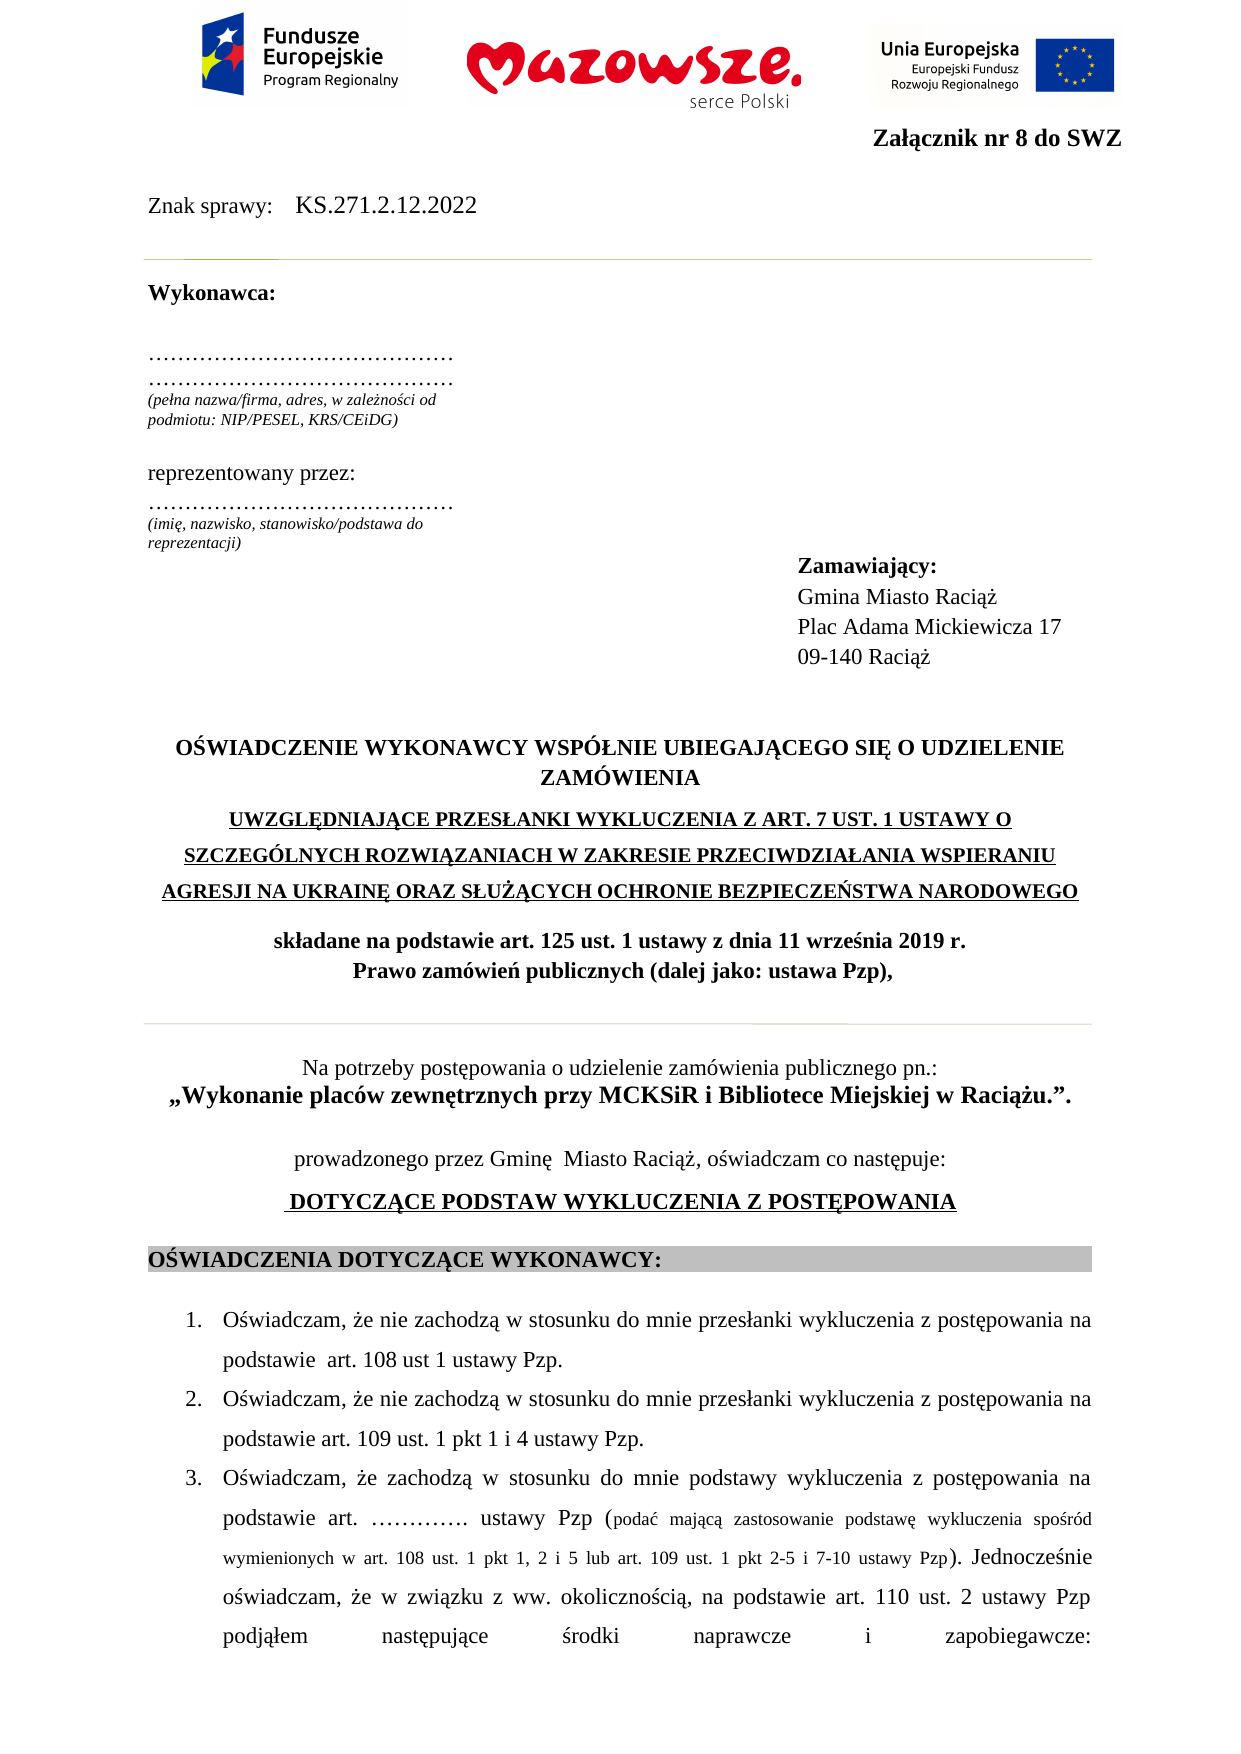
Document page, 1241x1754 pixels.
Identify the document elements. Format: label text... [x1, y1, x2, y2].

text Plac Adama Mickiewicza 17 [797, 613, 1092, 639]
text …………………………………… [148, 489, 472, 514]
text OŚWIADCZENIA DOTYCZĄCE WYKONAWCY: [148, 1246, 1092, 1272]
text Prawo zamówień publicznych (dalej jako: ustawa Pzp), [148, 957, 1092, 984]
text Znak sprawy: KS.271.2.12.2022 [148, 190, 1092, 218]
text reprezentowany przez: [148, 459, 1092, 485]
text (pełna nazwa/firma, adres, w zależności od podmiotu: NIP/PESEL, KRS/CEiDG) [148, 390, 472, 428]
text DOTYCZĄCE PODSTAW WYKLUCZENIA Z POSTĘPOWANIA [148, 1188, 1092, 1214]
text OŚWIADCZENIE WYKONAWCY WSPÓŁNIE UBIEGAJĄCEGO SIĘ O UDZIELENIE ZAMÓWIENIA [148, 734, 1092, 790]
text ………………………………………………………………………… [148, 340, 472, 390]
text (imię, nazwisko, stanowisko/podstawa do reprezentacji) [148, 514, 472, 552]
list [185, 1464, 1092, 1648]
text UWZGLĘDNIAJĄCE PRZESŁANKI WYKLUCZENIA Z ART. 7 UST. 1 USTAWY o szczególnych rozwiązaniach w zakresie przeciwdziałania wspieraniu agresji na Ukrainę oraz służących ochronie bezpieczeństwa narodowego [148, 807, 1092, 903]
text Wykonawca: [148, 279, 1092, 306]
text Gmina Miasto Raciąż [797, 583, 1092, 609]
text 09-140 Raciąż [797, 643, 1092, 669]
text Zamawiający: [797, 552, 1092, 579]
text prowadzonego przez Gminę Miasto Raciąż, oświadczam co następuje: [148, 1145, 1092, 1172]
text Na potrzeby postępowania o udzielenie zamówienia publicznego pn.: [148, 1054, 1092, 1080]
picture [869, 24, 1123, 108]
list Oświadczam, że nie zachodzą w stosunku do mnie przesłanki wykluczenia z postępowania na podstawie art. 108 ust 1 ustawy Pzp. [185, 1306, 1092, 1372]
picture [466, 41, 802, 108]
text składane na podstawie art. 125 ust. 1 ustawy z dnia 11 września 2019 r. [148, 927, 1092, 954]
picture [193, 2, 411, 108]
text „Wykonanie placów zewnętrznych przy MCKSiR i Bibliotece Miejskiej w Raciążu.”. [148, 1080, 1092, 1133]
list Oświadczam, że nie zachodzą w stosunku do mnie przesłanki wykluczenia z postępowania na podstawie art. 109 ust. 1 pkt 1 i 4 ustawy Pzp. [185, 1385, 1092, 1451]
